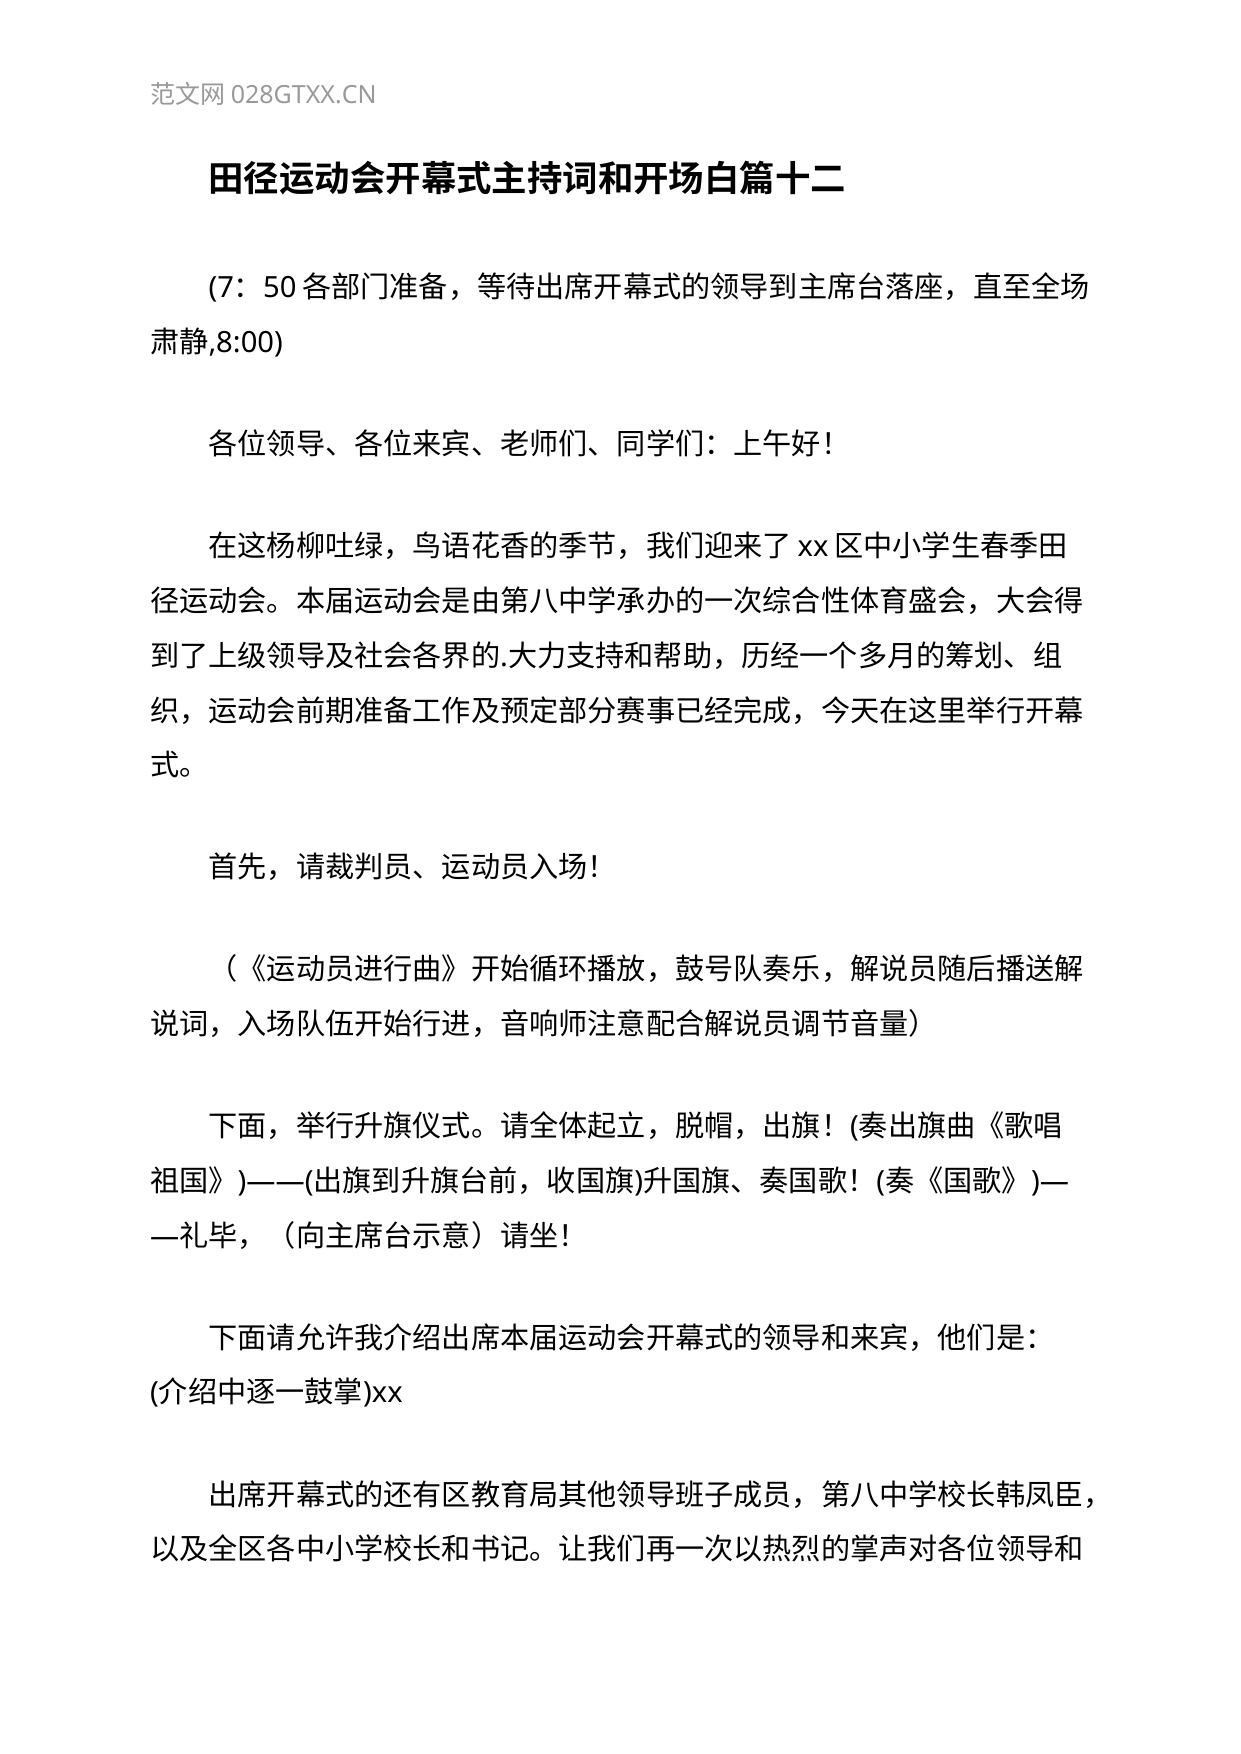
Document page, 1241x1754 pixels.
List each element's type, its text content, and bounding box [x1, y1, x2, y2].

text 在这杨柳吐绿，鸟语花香的季节，我们迎来了xx区中小学生春季田径运动会。本届运动会是由第八中学承办的一次综合性体育盛会，大会得到了上级领导及社会各界的.大力支持和帮助，历经一个多月的筹划、组织，运动会前期准备工作及预定部分赛事已经完成，今天在这里举行开幕式。 [150, 522, 1090, 784]
text 首先，请裁判员、运动员入场！ [150, 844, 1090, 886]
text 下面，举行升旗仪式。请全体起立，脱帽，出旗！(奏出旗曲《歌唱祖国》)——(出旗到升旗台前，收国旗)升国旗、奏国歌！(奏《国歌》)——礼毕，（向主席台示意）请坐！ [150, 1102, 1090, 1254]
text 各位领导、各位来宾、老师们、同学们：上午好！ [150, 420, 1090, 463]
text 下面请允许我介绍出席本届运动会开幕式的领导和来宾，他们是：(介绍中逐一鼓掌)xx [150, 1314, 1090, 1411]
text (7：50各部门准备，等待出席开幕式的领导到主席台落座，直至全场肃静,8:00) [150, 263, 1090, 361]
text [150, 1471, 1090, 1568]
text （《运动员进行曲》开始循环播放，鼓号队奏乐，解说员随后播送解说词，入场队伍开始行进，音响师注意配合解说员调节音量） [150, 946, 1090, 1043]
text 田径运动会开幕式主持词和开场白篇十二 [150, 150, 1090, 201]
